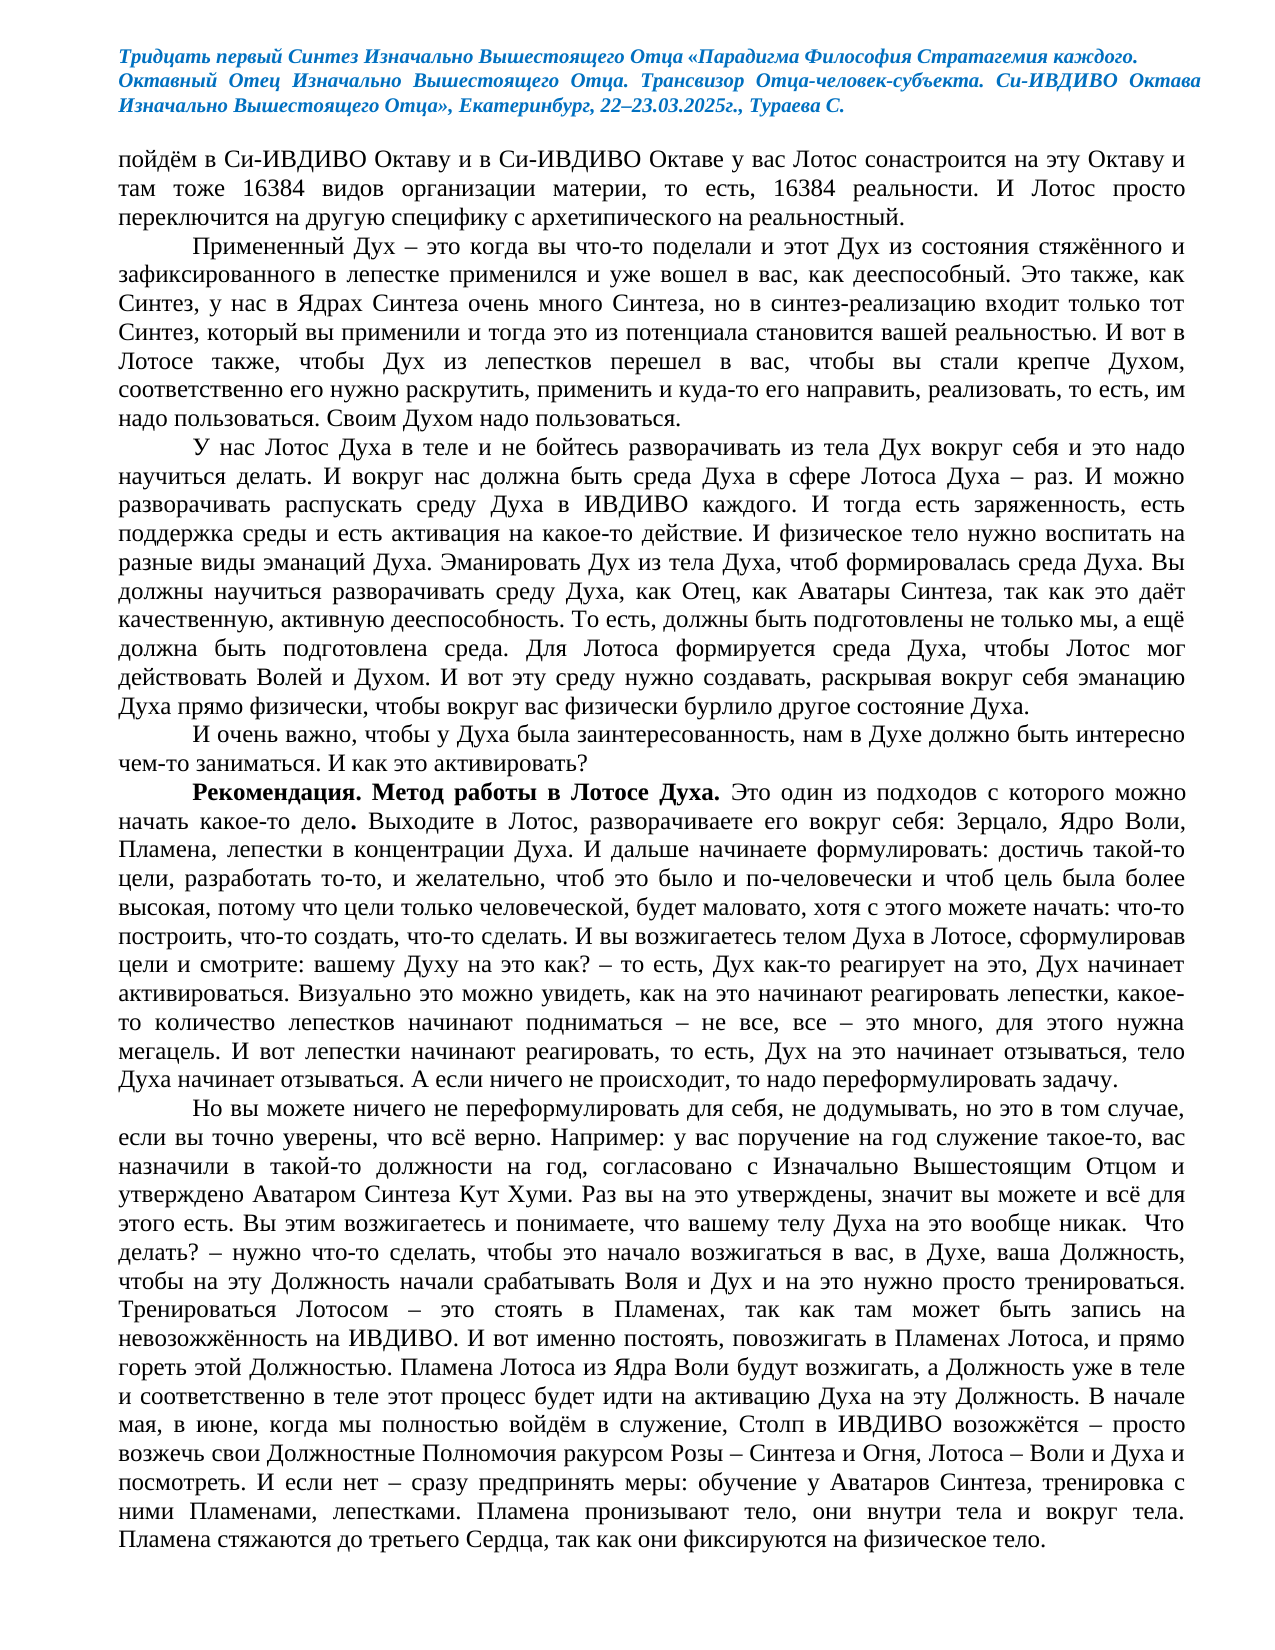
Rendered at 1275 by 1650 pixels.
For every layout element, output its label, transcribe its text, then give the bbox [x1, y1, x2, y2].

text И очень важно, чтобы у Духа была заинтересованность, нам в Духе должно быть интересно чем-то заниматься. И как это активировать? [118, 719, 1186, 777]
text Примененный Дух – это когда вы что-то поделали и этот Дух из состояния стяжённого и зафиксированного в лепестке применился и уже вошел в вас, как дееспособный. Это также, как Синтез, у нас в Ядрах Синтеза очень много Синтеза, но в синтез-реализацию входит только тот Синтез, который вы применили и тогда это из потенциала становится вашей реальностью. И вот в Лотосе также, чтобы Дух из лепестков перешел в вас, чтобы вы стали крепче Духом, соответственно его нужно раскрутить, применить и куда-то его направить, реализовать, то есть, им надо пользоваться. Своим Духом надо пользоваться. [118, 231, 1186, 432]
text У нас Лотос Духа в теле и не бойтесь разворачивать из тела Дух вокруг себя и это надо научиться делать. И вокруг нас должна быть среда Духа в сфере Лотоса Духа – раз. И можно разворачивать распускать среду Духа в ИВДИВО каждого. И тогда есть заряженность, есть поддержка среды и есть активация на какое-то действие. И физическое тело нужно воспитать на разные виды эманаций Духа. Эманировать Дух из тела Духа, чтоб формировалась среда Духа. Вы должны научиться разворачивать среду Духа, как Отец, как Аватары Синтеза, так как это даёт качественную, активную дееспособность. То есть, должны быть подготовлены не только мы, а ещё должна быть подготовлена среда. Для Лотоса формируется среда Духа, чтобы Лотос мог действовать Волей и Духом. И вот эту среду нужно создавать, раскрывая вокруг себя эманацию Духа прямо физически, чтобы вокруг вас физически бурлило другое состояние Духа. [118, 432, 1186, 719]
text Но вы можете ничего не переформулировать для себя, не додумывать, но это в том случае, если вы точно уверены, что всё верно. Например: у вас поручение на год служение такое-то, вас назначили в такой-то должности на год, согласовано с Изначально Вышестоящим Отцом и утверждено Аватаром Синтеза Кут Хуми. Раз вы на это утверждены, значит вы можете и всё для этого есть. Вы этим возжигаетесь и понимаете, что вашему телу Духа на это вообще никак. Что делать? – нужно что-то сделать, чтобы это начало возжигаться в вас, в Духе, ваша Должность, чтобы на эту Должность начали срабатывать Воля и Дух и на это нужно просто тренироваться. Тренироваться Лотосом – это стоять в Пламенах, так как там может быть запись на невозожжённость на ИВДИВО. И вот именно постоять, повозжигать в Пламенах Лотоса, и прямо гореть этой Должностью. Пламена Лотоса из Ядра Воли будут возжигать, а Должность уже в теле и соответственно в теле этот процесс будет идти на активацию Духа на эту Должность. В начале мая, в июне, когда мы полностью войдём в служение, Столп в ИВДИВО возожжётся – просто возжечь свои Должностные Полномочия ракурсом Розы – Синтеза и Огня, Лотоса – Воли и Духа и посмотреть. И если нет – сразу предпринять меры: обучение у Аватаров Синтеза, тренировка с ними Пламенами, лепестками. Пламена пронизывают тело, они внутри тела и вокруг тела. Пламена стяжаются до третьего Сердца, так как они фиксируются на физическое тело. [118, 1093, 1186, 1553]
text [118, 144, 1186, 231]
text Рекомендация. Метод работы в Лотосе Духа. Это один из подходов с которого можно начать какое-то дело. Выходите в Лотос, разворачиваете его вокруг себя: Зерцало, Ядро Воли, Пламена, лепестки в концентрации Духа. И дальше начинаете формулировать: достичь такой-то цели, разработать то-то, и желательно, чтоб это было и по-человечески и чтоб цель была более высокая, потому что цели только человеческой, будет маловато, хотя с этого можете начать: что-то построить, что-то создать, что-то сделать. И вы возжигаетесь телом Духа в Лотосе, сформулировав цели и смотрите: вашему Духу на это как? – то есть, Дух как-то реагирует на это, Дух начинает активироваться. Визуально это можно увидеть, как на это начинают реагировать лепестки, какое-то количество лепестков начинают подниматься – не все, все – это много, для этого нужна мегацель. И вот лепестки начинают реагировать, то есть, Дух на это начинает отзываться, тело Духа начинает отзываться. А если ничего не происходит, то надо переформулировать задачу. [118, 777, 1186, 1093]
